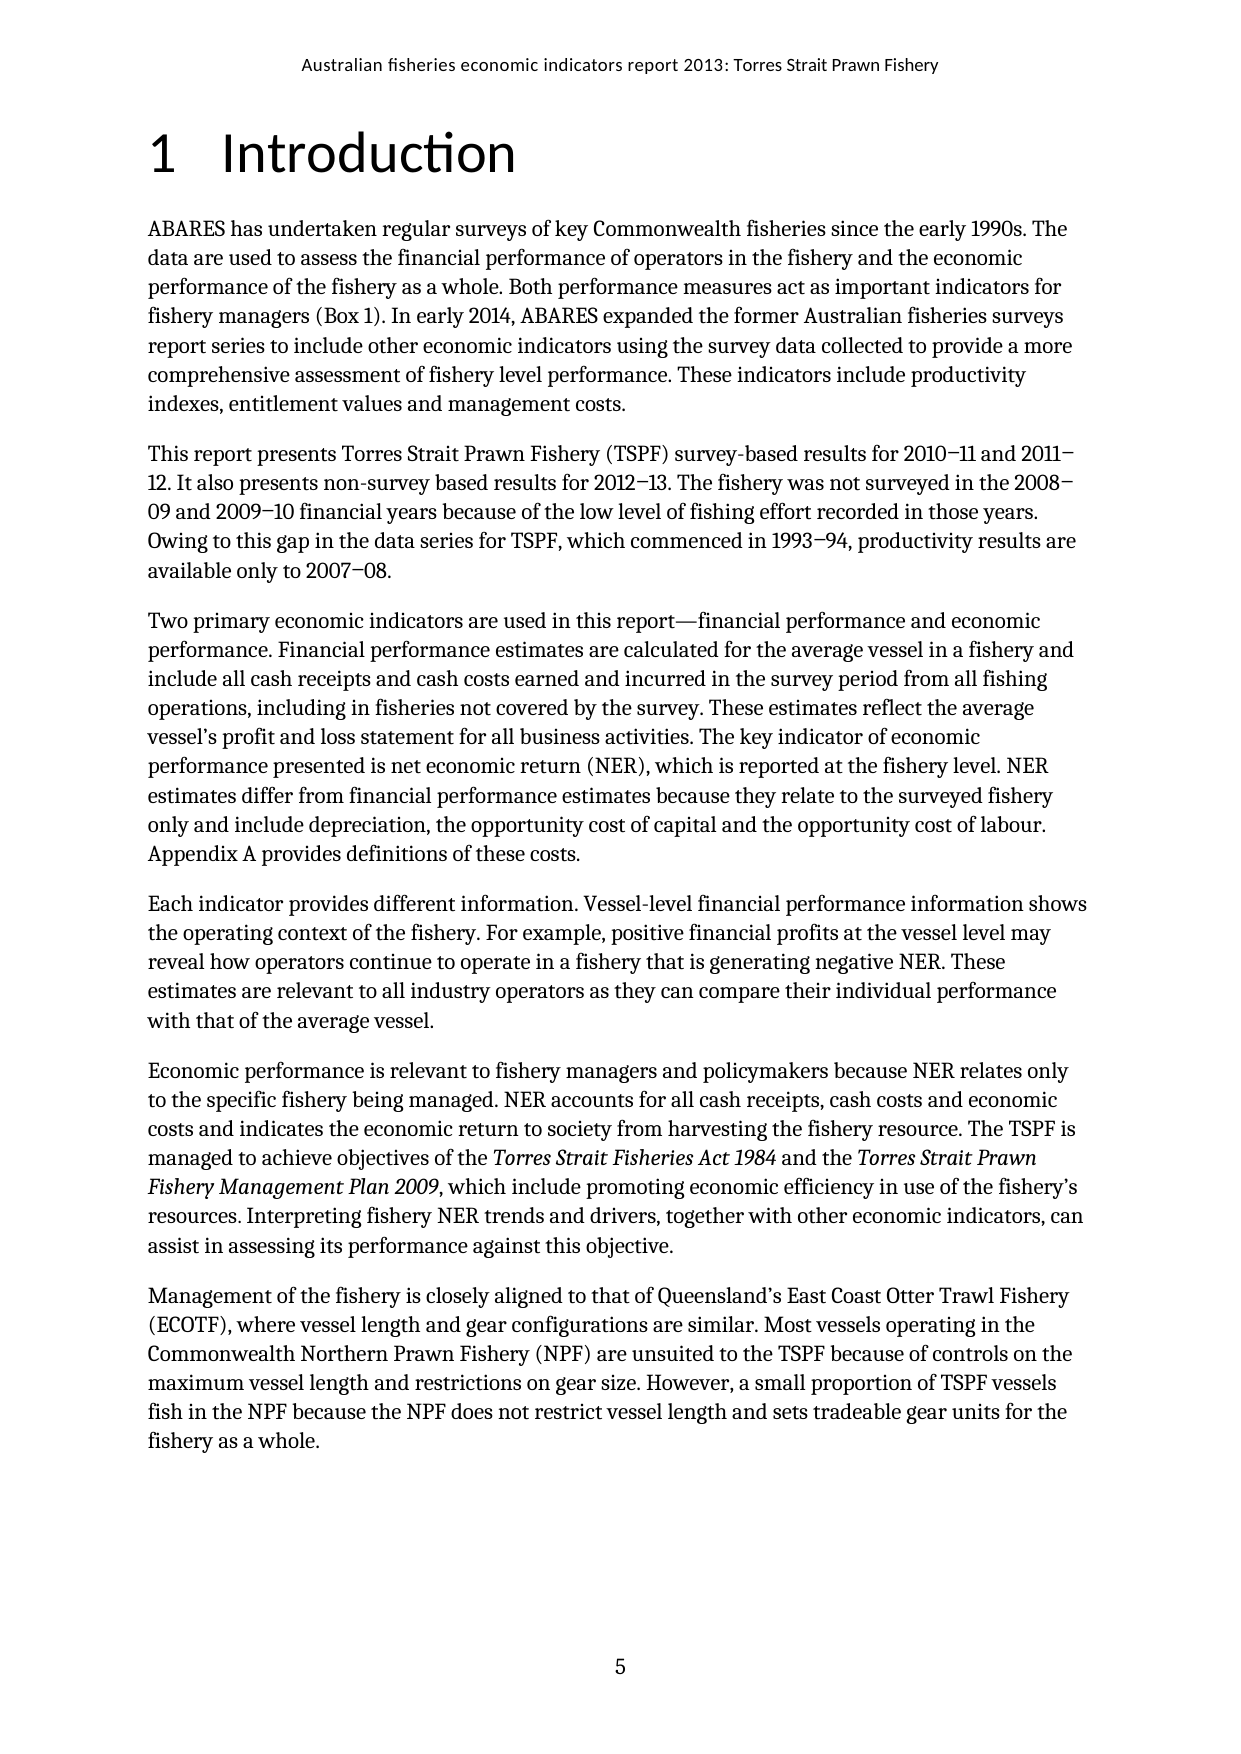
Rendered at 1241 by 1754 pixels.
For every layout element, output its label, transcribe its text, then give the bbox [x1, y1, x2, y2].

text This report presents Torres Strait Prawn Fishery (TSPF) survey-based results for 2010‒11 and 2011‒12. It also presents non-survey based results for 2012‒13. The fishery was not surveyed in the 2008‒09 and 2009‒10 financial years because of the low level of fishing effort recorded in those years. Owing to this gap in the data series for TSPF, which commenced in 1993‒94, productivity results are available only to 2007‒08. [148, 438, 1092, 584]
text Two primary economic indicators are used in this report—financial performance and economic performance. Financial performance estimates are calculated for the average vessel in a fishery and include all cash receipts and cash costs earned and incurred in the survey period from all fishing operations, including in fisheries not covered by the survey. These estimates reflect the average vessel’s profit and loss statement for all business activities. The key indicator of economic performance presented is net economic return (NER), which is reported at the fishery level. NER estimates differ from financial performance estimates because they relate to the surveyed fishery only and include depreciation, the opportunity cost of capital and the opportunity cost of labour. Appendix A provides definitions of these costs. [148, 604, 1092, 867]
subtitle Introduction [148, 130, 1092, 183]
text Economic performance is relevant to fishery managers and policymakers because NER relates only to the specific fishery being managed. NER accounts for all cash receipts, cash costs and economic costs and indicates the economic return to society from harvesting the fishery resource. The TSPF is managed to achieve objectives of the Torres Strait Fisheries Act 1984 and the Torres Strait Prawn Fishery Management Plan 2009, which include promoting economic efficiency in use of the fishery’s resources. Interpreting fishery NER trends and drivers, together with other economic indicators, can assist in assessing its performance against this objective. [148, 1054, 1092, 1259]
text Each indicator provides different information. Vessel-level financial performance information shows the operating context of the fishery. For example, positive financial profits at the vessel level may reveal how operators continue to operate in a fishery that is generating negative NER. These estimates are relevant to all industry operators as they can compare their individual performance with that of the average vessel. [148, 888, 1092, 1034]
text Management of the fishery is closely aligned to that of Queensland’s East Coast Otter Trawl Fishery (ECOTF), where vessel length and gear configurations are similar. Most vessels operating in the Commonwealth Northern Prawn Fishery (NPF) are unsuited to the TSPF because of controls on the maximum vessel length and restrictions on gear size. However, a small proportion of TSPF vessels fish in the NPF because the NPF does not restrict vessel length and sets tradeable gear units for the fishery as a whole. [148, 1279, 1092, 1454]
text ABARES has undertaken regular surveys of key Commonwealth fisheries since the early 1990s. The data are used to assess the financial performance of operators in the fishery and the economic performance of the fishery as a whole. Both performance measures act as important indicators for fishery managers (Box 1). In early 2014, ABARES expanded the former Australian fisheries surveys report series to include other economic indicators using the survey data collected to provide a more comprehensive assessment of fishery level performance. These indicators include productivity indexes, entitlement values and management costs. [148, 213, 1092, 417]
